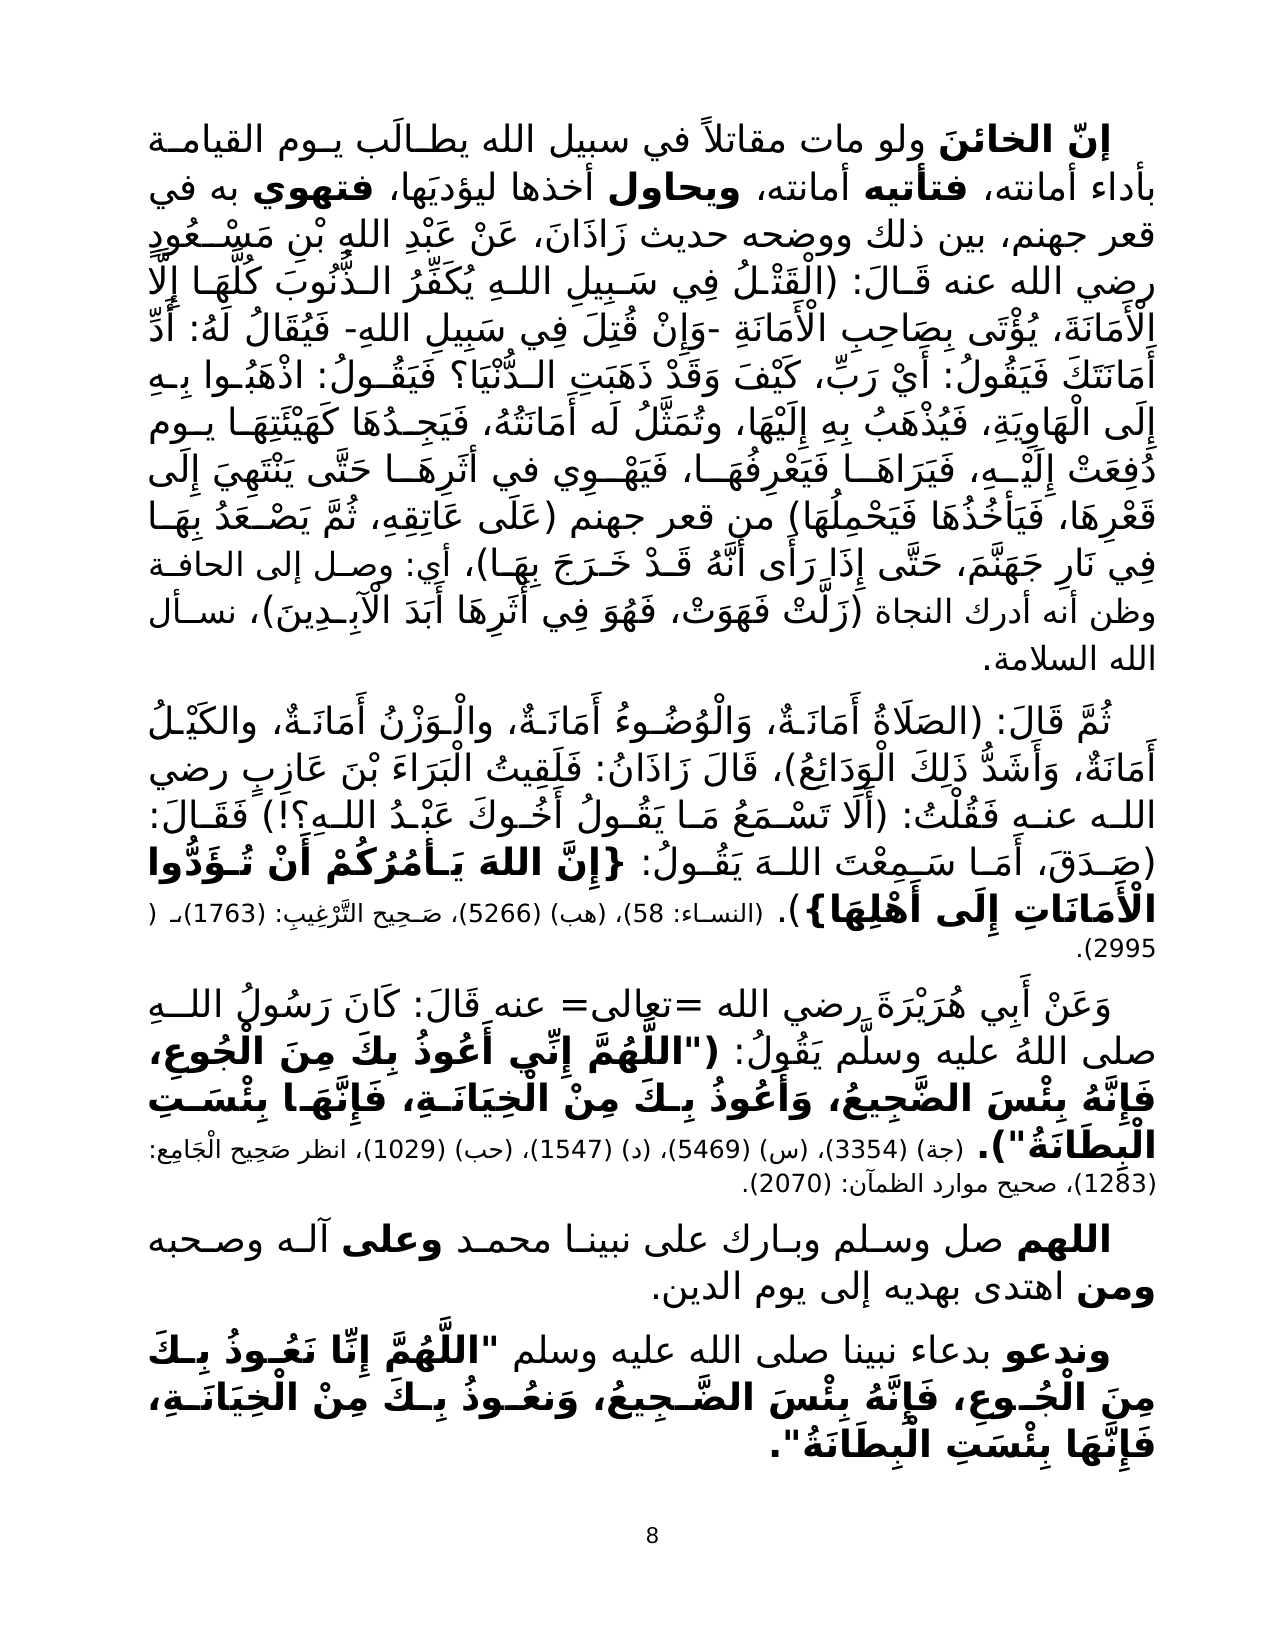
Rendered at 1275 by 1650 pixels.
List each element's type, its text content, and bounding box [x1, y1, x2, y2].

text وندعو بدعاء نبينا صلى الله عليه وسلم "اللَّهُمَّ إِنِّا نَعُوذُ بِكَ مِنَ الْجُوعِ، فَإِنَّهُ بِئْسَ الضَّجِيعُ، وَنعُوذُ بِكَ مِنْ الْخِيَانَةِ، فَإِنَّهَا بِئْسَتِ الْبِطَانَةُ". [148, 1328, 1157, 1466]
text اللهم صل وسلم وبارك على نبينا محمد وعلى آله وصحبه ومن اهتدى بهديه إلى يوم الدين. [148, 1217, 1157, 1308]
text إنّ الخائنَ ولو مات مقاتلاً في سبيل الله يطالَب يوم القيامة بأداء أمانته، فتأتيه أمانته، ويحاول أخذها ليؤديَها، فتهوي به في قعر جهنم، بين ذلك ووضحه حديث زَاذَانَ، عَنْ عَبْدِ اللهِ بْنِ مَسْعُودٍ رضي الله عنه قَالَ: (الْقَتْلُ فِي سَبِيلِ اللهِ يُكَفِّرُ الذُّنُوبَ كُلَّهَا إِلَّا الْأَمَانَةَ، يُؤْتَى بِصَاحِبِ الْأَمَانَةِ -وَإِنْ قُتِلَ فِي سَبِيلِ اللهِ- فَيُقَالُ لَهُ: أَدِّ أَمَانَتَكَ فَيَقُولُ: أَيْ رَبِّ، كَيْفَ وَقَدْ ذَهَبَتِ الدُّنْيَا؟ فَيَقُولُ: اذْهَبُوا بِهِ إِلَى الْهَاوِيَةِ، فَيُذْهَبُ بِهِ إِلَيْهَا، وتُمَثَّلُ لَه أَمَانَتُهُ، فَيَجِدُهَا كَهَيْئَتِهَا يوم دُفِعَتْ إِلَيْهِ، فَيَرَاهَا فَيَعْرِفُهَا، فَيَهْوِي في أثَرِهَا حَتَّى يَنْتَهِيَ إِلَى قَعْرِهَا، فَيَأخُذُهَا فَيَحْمِلُهَا) من قعر جهنم (عَلَى عَاتِقِهِ، ثُمَّ يَصْعَدُ بِهَا فِي نَارِ جَهَنَّمَ، حَتَّى إِذَا رَأَى أَنَّهُ قَدْ خَرَجَ بِهَا)، أي: وصل إلى الحافة وظن أنه أدرك النجاة (زَلَّتْ فَهَوَتْ، فَهُوَ فِي أَثَرِهَا أَبَدَ الْآبِدِينَ)، نسأل الله السلامة. [148, 118, 1157, 680]
text ثُمَّ قَالَ: (الصَلَاةُ أَمَانَةٌ، وَالْوُضُوءُ أَمَانَةٌ، والْوَزْنُ أَمَانَةٌ، والكَيْلُ أَمَانَةٌ، وَأَشَدُّ ذَلِكَ الْوَدَائِعُ)، قَالَ زَاذَانُ: فَلَقِيتُ الْبَرَاءَ بْنَ عَازِبٍ رضي الله عنه فَقُلْتُ: (أَلَا تَسْمَعُ مَا يَقُولُ أَخُوكَ عَبْدُ اللهِ؟!) فَقَالَ: (صَدَقَ، أَمَا سَمِعْتَ اللهَ يَقُولُ: {إِنَّ اللهَ يَأمُرُكُمْ أَنْ تُؤَدُّوا الْأَمَانَاتِ إِلَى أَهْلِهَا}). (النساء: 58)، (هب) (5266)، صَحِيح التَّرْغِيبِ: (1763)، (2995). [148, 700, 1157, 963]
text وَعَنْ أَبِي هُرَيْرَةَ رضي الله =تعالى= عنه قَالَ: كَانَ رَسُولُ اللهِ صلى اللهُ عليه وسلَّم يَقُولُ: ("اللَّهُمَّ إِنِّي أَعُوذُ بِكَ مِنَ الْجُوعِ، فَإِنَّهُ بِئْسَ الضَّجِيعُ، وَأَعُوذُ بِكَ مِنْ الْخِيَانَةِ، فَإِنَّهَا بِئْسَتِ الْبِطَانَةُ"). (جة) (3354)، (س) (5469)، (د) (1547)، (حب) (1029)، انظر صَحِيح الْجَامِع: (1283)، صحيح موارد الظمآن: (2070). [148, 982, 1157, 1198]
